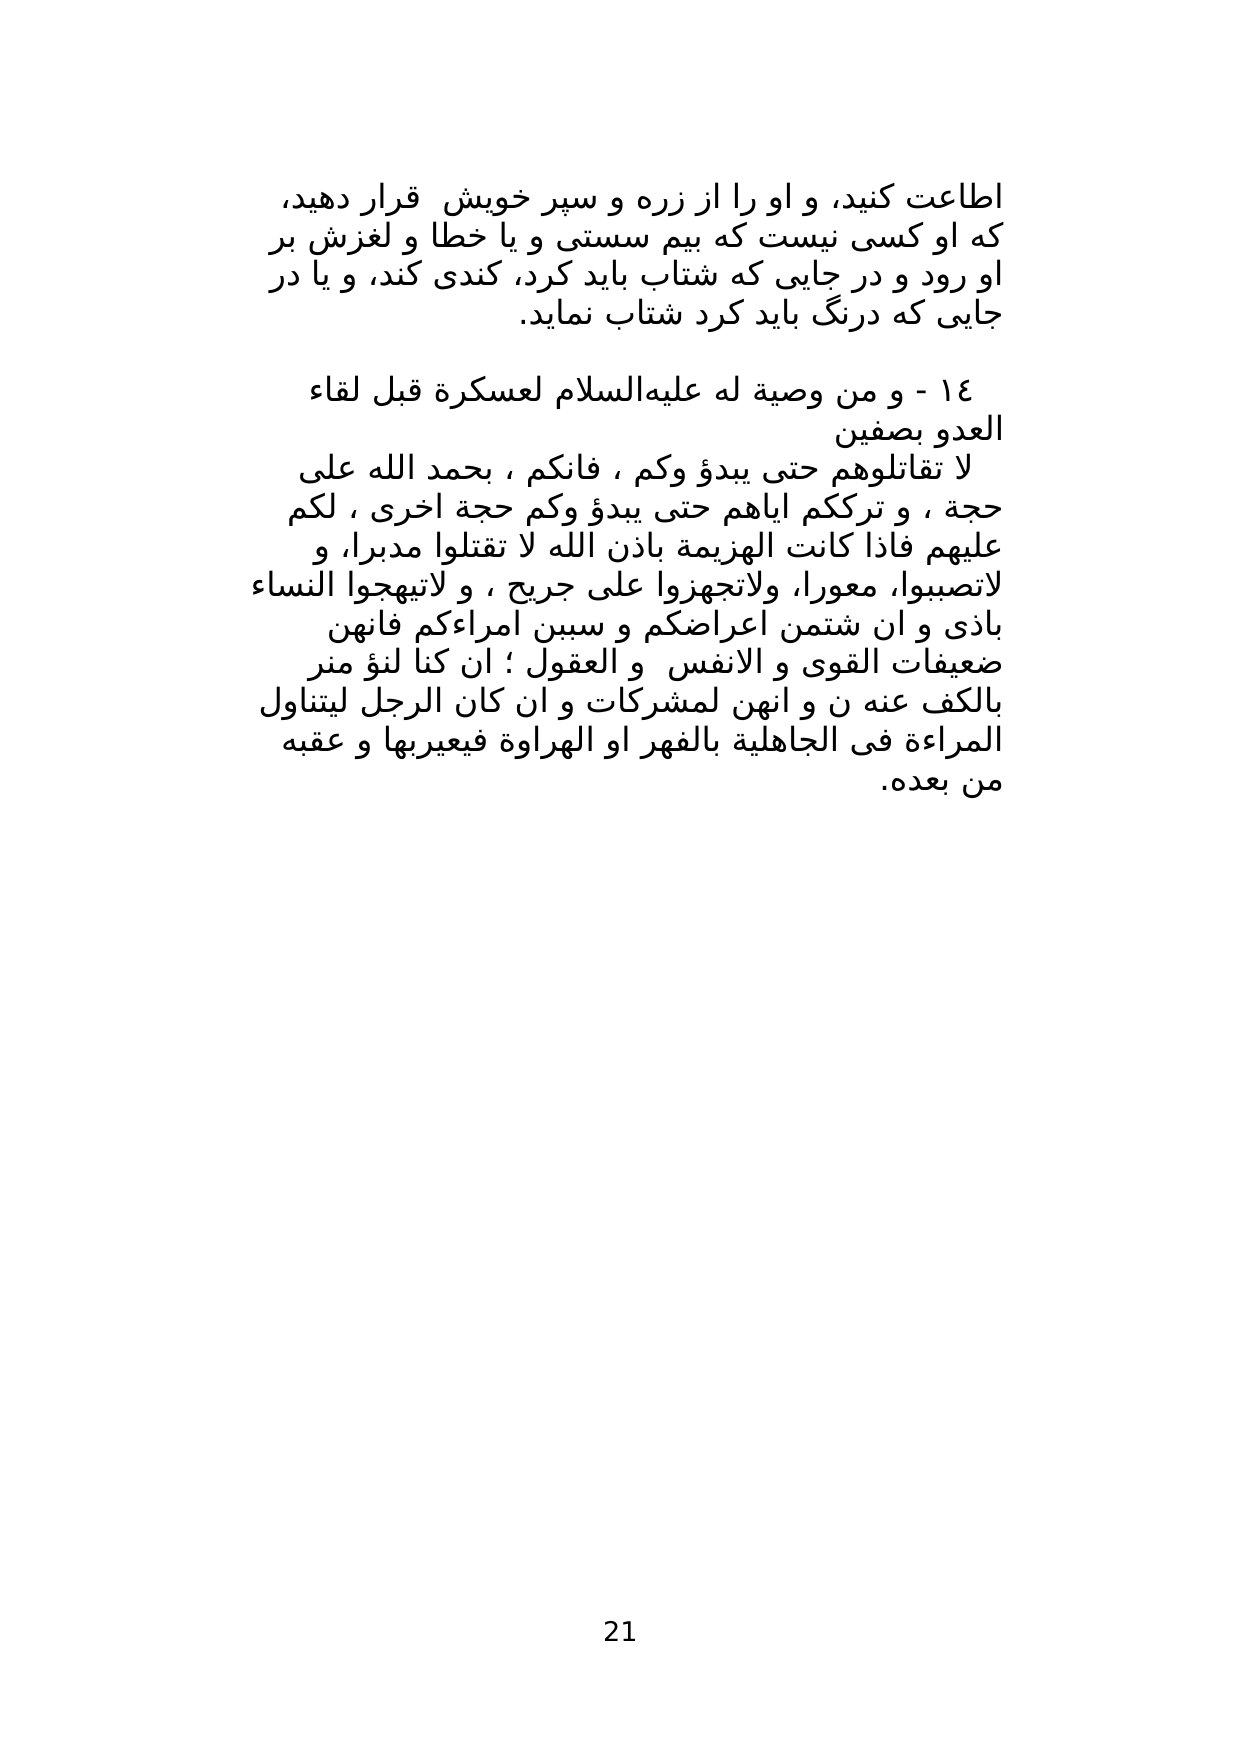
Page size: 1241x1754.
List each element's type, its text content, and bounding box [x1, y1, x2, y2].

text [236, 177, 1004, 333]
text ١٤ - و من وصية له عليه‌السلام لعسكرة قبل لقاء العدو بصفين [236, 371, 1004, 449]
text لا تقاتلوهم حتى يبدؤ وكم ، فانكم ، بحمد الله على حجة ، و ترككم اياهم حتى يبدؤ وكم حجة اخرى ، لكم عليهم فاذا كانت الهزيمة باذن الله لا تقتلوا مدبرا، و لاتصببوا، معورا، ولاتجهزوا على جريح ، و لاتيهجوا النساء باذى و ان شتمن اعراضكم و سببن امراءكم فانهن ضعيفات القوى و الانفس ‍ و العقول ؛ ان كنا لنؤ منر بالكف عنه ن و انهن لمشركات و ان كان الرجل ليتناول المراءة فى الجاهلية بالفهر او الهراوة فيعيربها و عقبه من بعده. [236, 449, 1004, 798]
